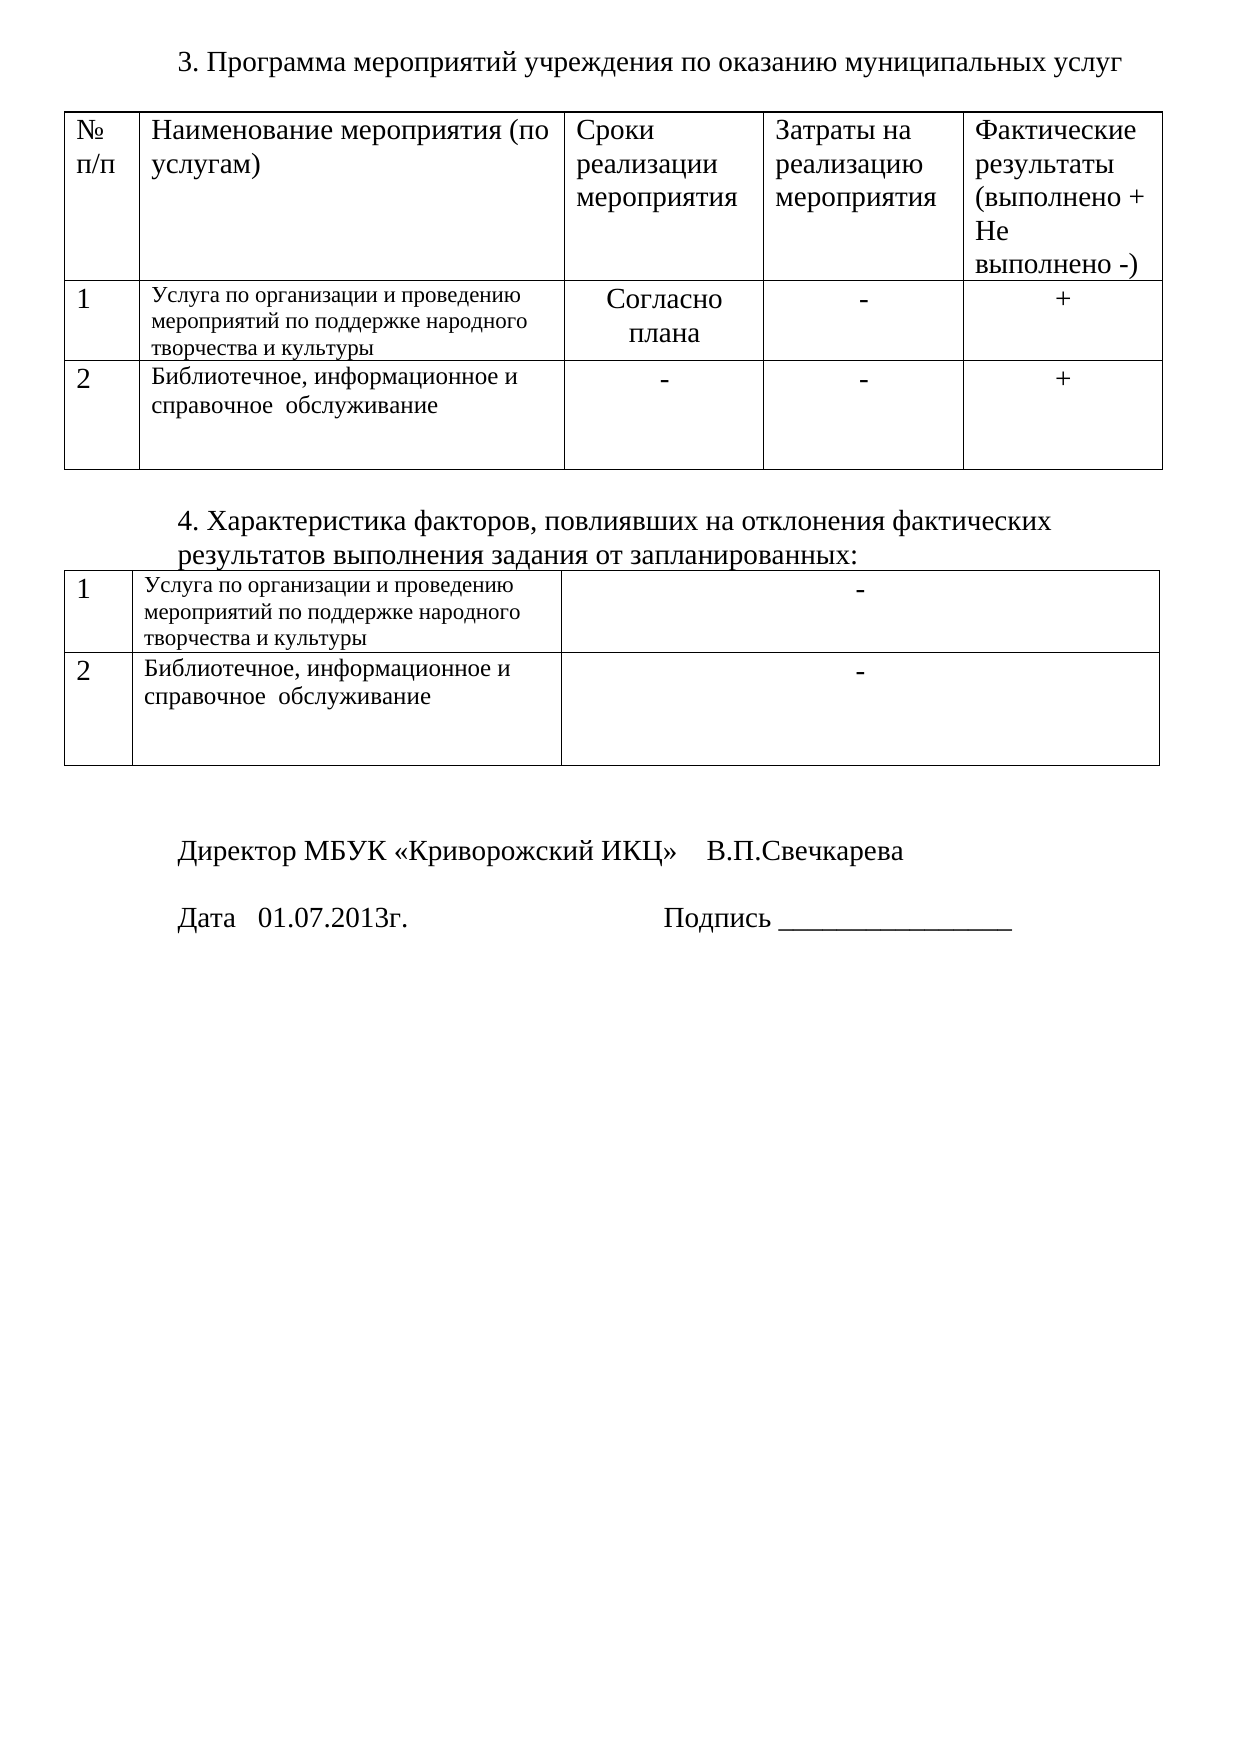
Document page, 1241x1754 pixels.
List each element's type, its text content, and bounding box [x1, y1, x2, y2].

table_cell + [964, 281, 1162, 360]
table_cell Библиотечное, информационное и справочное обслуживание [133, 653, 561, 764]
table_header Фактические результаты (выполнено + Не выполнено -) [964, 113, 1162, 280]
table_cell Библиотечное, информационное и справочное обслуживание [140, 361, 564, 469]
table_cell Согласно плана [565, 281, 763, 360]
table_header Услуга по организации и проведению мероприятий по поддержке народного творчества и культуры [133, 571, 561, 652]
table_header № п/п [65, 113, 139, 280]
text 4. Характеристика факторов, повлиявших на отклонения фактических результатов выполнения задания от запланированных: [177, 503, 1152, 570]
table_cell - [565, 361, 763, 469]
table_cell 2 [65, 653, 132, 764]
table_header Сроки реализации мероприятия [565, 113, 763, 280]
table_cell 2 [65, 361, 139, 469]
table_cell - [562, 653, 1159, 764]
table_header Наименование мероприятия (по услугам) [140, 113, 564, 280]
table_cell Услуга по организации и проведению мероприятий по поддержке народного творчества и культуры [140, 281, 564, 360]
text Директор МБУК «Криворожский ИКЦ» В.П.Свечкарева [177, 833, 1152, 866]
table_cell 1 [65, 281, 139, 360]
text Дата 01.07.2013г. Подпись ________________ [177, 900, 1152, 933]
table_cell - [764, 281, 963, 360]
table_cell - [764, 361, 963, 469]
table_header Затраты на реализацию мероприятия [764, 113, 963, 280]
table_header 1 [65, 571, 132, 652]
table_cell + [964, 361, 1162, 469]
table_header - [562, 571, 1159, 652]
text 3. Программа мероприятий учреждения по оказанию муниципальных услуг [177, 44, 1152, 78]
